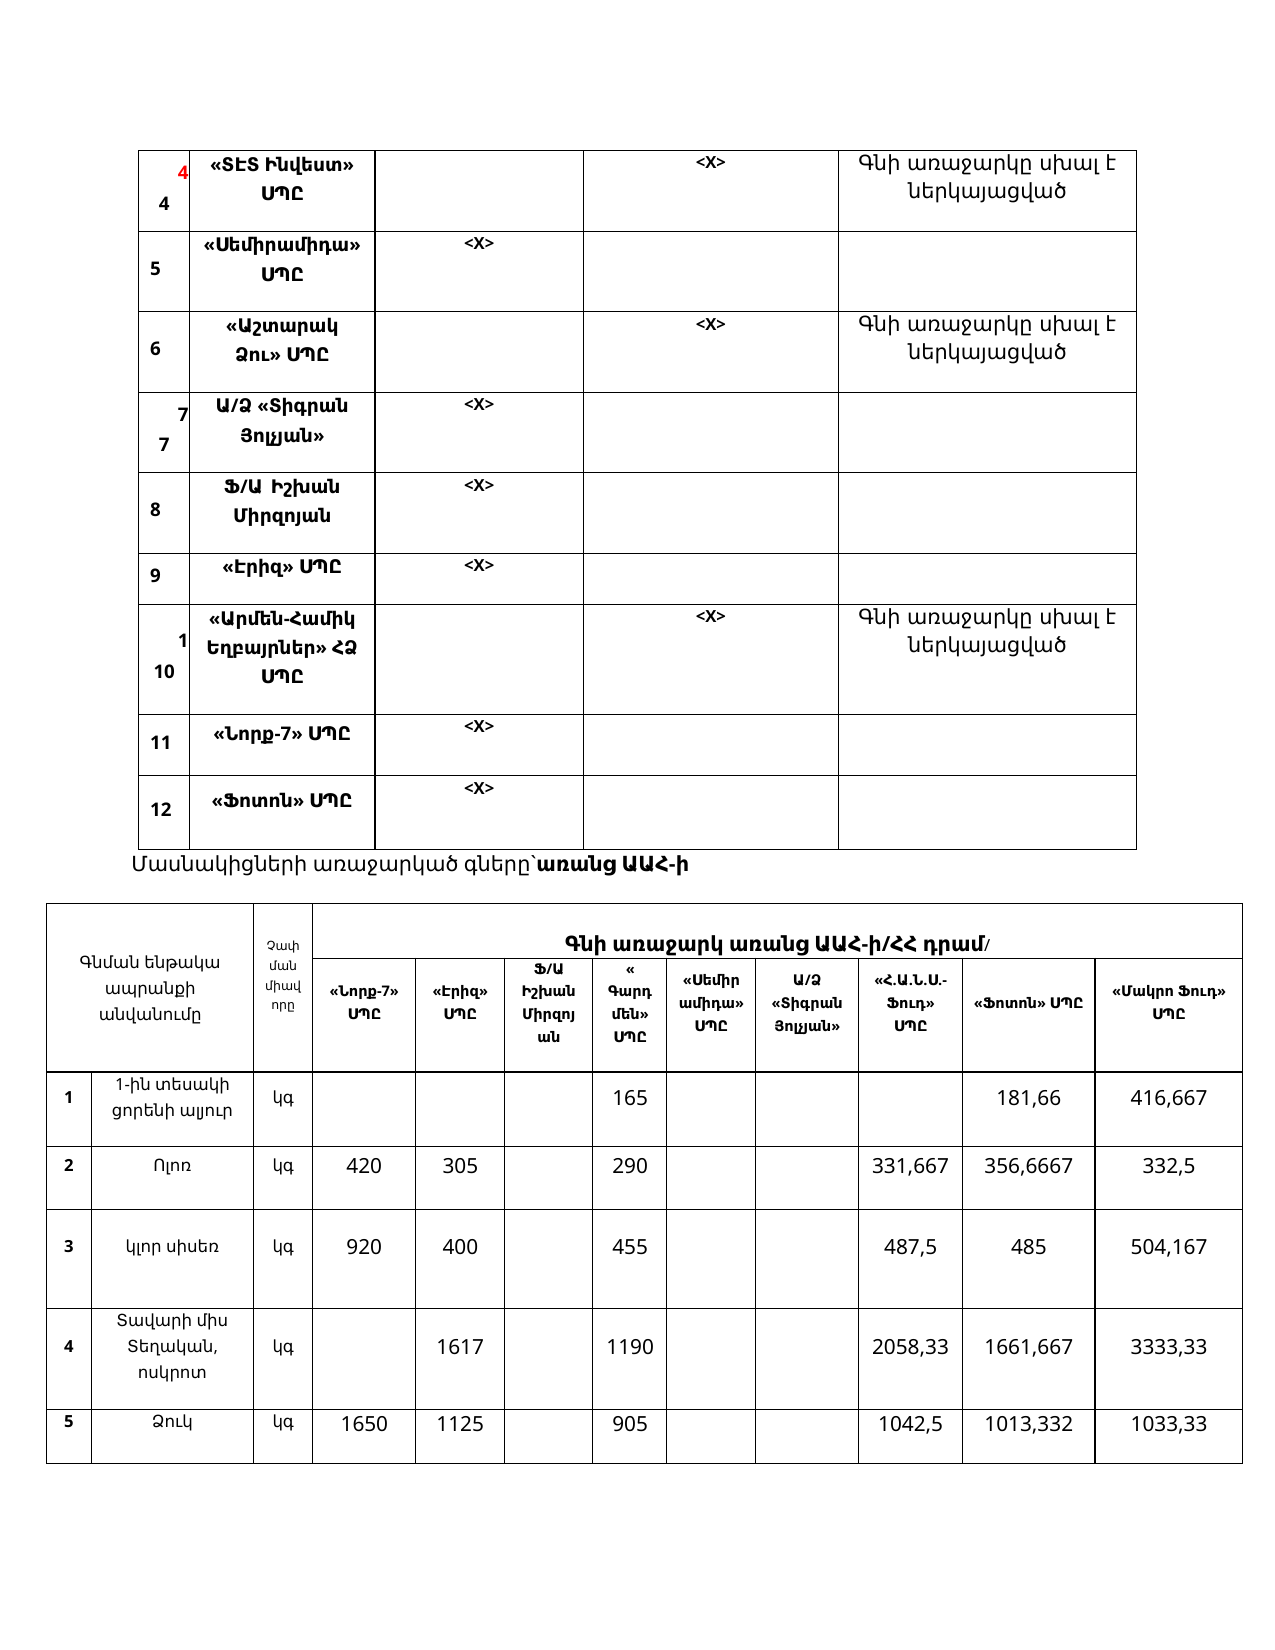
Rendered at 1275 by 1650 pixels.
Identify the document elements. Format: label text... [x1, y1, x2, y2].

table_cell <X> [376, 554, 583, 604]
table_cell 455 [593, 1210, 666, 1308]
table_cell 905 [593, 1410, 666, 1463]
table_cell [416, 1073, 504, 1146]
table_header Չափման միավորը [254, 904, 312, 1071]
table_cell 1033,33 [1096, 1410, 1242, 1463]
table_cell 1013,332 [963, 1410, 1094, 1463]
table_cell Գնի առաջարկը սխալ է ներկայացված [839, 151, 1136, 231]
table_cell 1042,5 [859, 1410, 962, 1463]
table_cell 6 [139, 312, 189, 392]
text Մասնակիցների առաջարկած գները`առանց ԱԱՀ-ի [131, 849, 1125, 878]
table_cell [584, 393, 838, 472]
table_cell 1190 [593, 1309, 666, 1408]
table_cell [667, 1309, 755, 1408]
table_cell «Նորք-7» ՍՊԸ [313, 959, 415, 1071]
table_cell [667, 1147, 755, 1209]
table_cell Ոլոռ [92, 1147, 253, 1209]
table_cell 5 [47, 1410, 91, 1463]
table_cell 1650 [313, 1410, 415, 1463]
table_cell 11 [139, 715, 189, 775]
table_cell 165 [593, 1073, 666, 1146]
table_cell 485 [963, 1210, 1094, 1308]
table_cell 487,5 [859, 1210, 962, 1308]
table_cell 4 [47, 1309, 91, 1408]
table_cell Ֆ/Ա Իշխան Միրզոյան [505, 959, 592, 1071]
table_cell 3333,33 [1096, 1309, 1242, 1408]
table_cell <X> [376, 232, 583, 311]
table_cell «Աշտարակ Ձու» ՍՊԸ [190, 312, 374, 392]
table_cell [584, 232, 838, 311]
table_cell 1125 [416, 1410, 504, 1463]
table_cell [756, 1309, 858, 1408]
table_cell Գնի առաջարկը սխալ է ներկայացված [839, 312, 1136, 392]
table_cell [839, 776, 1136, 848]
table_cell «Գարդմեն» ՍՊԸ [593, 959, 666, 1071]
table_cell <X> [584, 605, 838, 714]
table_cell 44 [139, 151, 189, 231]
table_cell 110 [139, 605, 189, 714]
table_cell 77 [139, 393, 189, 472]
table_cell [756, 1147, 858, 1209]
table_cell 181,66 [963, 1073, 1094, 1146]
table_cell կգ [254, 1410, 312, 1463]
table_cell Ա/Ձ «Տիգրան Յոլչյան» [756, 959, 858, 1071]
table_cell [859, 1073, 962, 1146]
table_cell <X> [376, 776, 583, 848]
table_cell [376, 151, 583, 231]
table_cell «Ֆոտոն» ՍՊԸ [963, 959, 1094, 1071]
table_cell [584, 554, 838, 604]
table_cell կգ [254, 1073, 312, 1146]
table_cell [756, 1210, 858, 1308]
table_cell 2058,33 [859, 1309, 962, 1408]
table_header Գնի առաջարկ առանց ԱԱՀ-ի/ՀՀ դրամ/ [313, 904, 1242, 957]
table_cell 2 [47, 1147, 91, 1209]
table_cell [313, 1073, 415, 1146]
table_cell 305 [416, 1147, 504, 1209]
table_cell [756, 1410, 858, 1463]
table_cell <X> [376, 393, 583, 472]
table_cell [667, 1073, 755, 1146]
table_header Գնման ենթակա ապրանքի անվանումը [47, 904, 253, 1071]
table_cell [505, 1073, 592, 1146]
table_cell «Մակրո Ֆուդ» ՍՊԸ [1096, 959, 1242, 1071]
table_cell <X> [584, 312, 838, 392]
table_cell [756, 1073, 858, 1146]
table_cell [505, 1210, 592, 1308]
table_cell [667, 1410, 755, 1463]
table_cell կլոր սիսեռ [92, 1210, 253, 1308]
table_cell [376, 605, 583, 714]
table_cell կգ [254, 1309, 312, 1408]
table_cell <X> [376, 715, 583, 775]
table_cell «Սեմիրամիդա» ՍՊԸ [667, 959, 755, 1071]
table_cell [584, 715, 838, 775]
table_cell «Սեմիրամիդա» ՍՊԸ [190, 232, 374, 311]
table_cell «Նորք-7» ՍՊԸ [190, 715, 374, 775]
table_cell «Էրիզ» ՍՊԸ [416, 959, 504, 1071]
table_cell «Արմեն-Համիկ Եղբայրներ» ՀՁ ՍՊԸ [190, 605, 374, 714]
table_cell [313, 1309, 415, 1408]
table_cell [92, 1410, 253, 1463]
table_cell [376, 312, 583, 392]
table_cell 1-ին տեսակի ցորենի ալյուր [92, 1073, 253, 1146]
table_cell «Ֆոտոն» ՍՊԸ [190, 776, 374, 848]
table_cell «Հ.Ա.Ն.Ս.-Ֆուդ» ՍՊԸ [859, 959, 962, 1071]
table_cell 400 [416, 1210, 504, 1308]
table_cell <X> [584, 151, 838, 231]
table_cell «Էրիզ» ՍՊԸ [190, 554, 374, 604]
table_cell <X> [376, 473, 583, 553]
table_cell 416,667 [1096, 1073, 1242, 1146]
table_cell Տավարի միս Տեղական, ոսկրոտ [92, 1309, 253, 1408]
table_cell 920 [313, 1210, 415, 1308]
table_cell 331,667 [859, 1147, 962, 1209]
table_cell կգ [254, 1210, 312, 1308]
table_cell [667, 1210, 755, 1308]
table_cell 1 [47, 1073, 91, 1146]
table_cell [505, 1309, 592, 1408]
table_cell [839, 393, 1136, 472]
table_cell [839, 554, 1136, 604]
table_cell 356,6667 [963, 1147, 1094, 1209]
table_cell Ֆ/Ա Իշխան Միրզոյան [190, 473, 374, 553]
table_cell [505, 1147, 592, 1209]
table_cell կգ [254, 1147, 312, 1209]
table_cell «ՏԷՏ Ինվեստ» ՍՊԸ [190, 151, 374, 231]
table_cell Ա/Ձ «Տիգրան Յոլչյան» [190, 393, 374, 472]
table_cell 332,5 [1096, 1147, 1242, 1209]
table_cell 1661,667 [963, 1309, 1094, 1408]
table_cell 290 [593, 1147, 666, 1209]
table_cell 504,167 [1096, 1210, 1242, 1308]
table_cell 5 [139, 232, 189, 311]
table_cell [584, 776, 838, 848]
table_cell [505, 1410, 592, 1463]
table_cell 3 [47, 1210, 91, 1308]
table_cell [839, 715, 1136, 775]
table_cell 12 [139, 776, 189, 848]
table_cell 9 [139, 554, 189, 604]
table_cell Գնի առաջարկը սխալ է ներկայացված [839, 605, 1136, 714]
table_cell 1617 [416, 1309, 504, 1408]
table_cell [839, 232, 1136, 311]
table_cell 420 [313, 1147, 415, 1209]
table_cell [584, 473, 838, 553]
table_cell 8 [139, 473, 189, 553]
table_cell [839, 473, 1136, 553]
